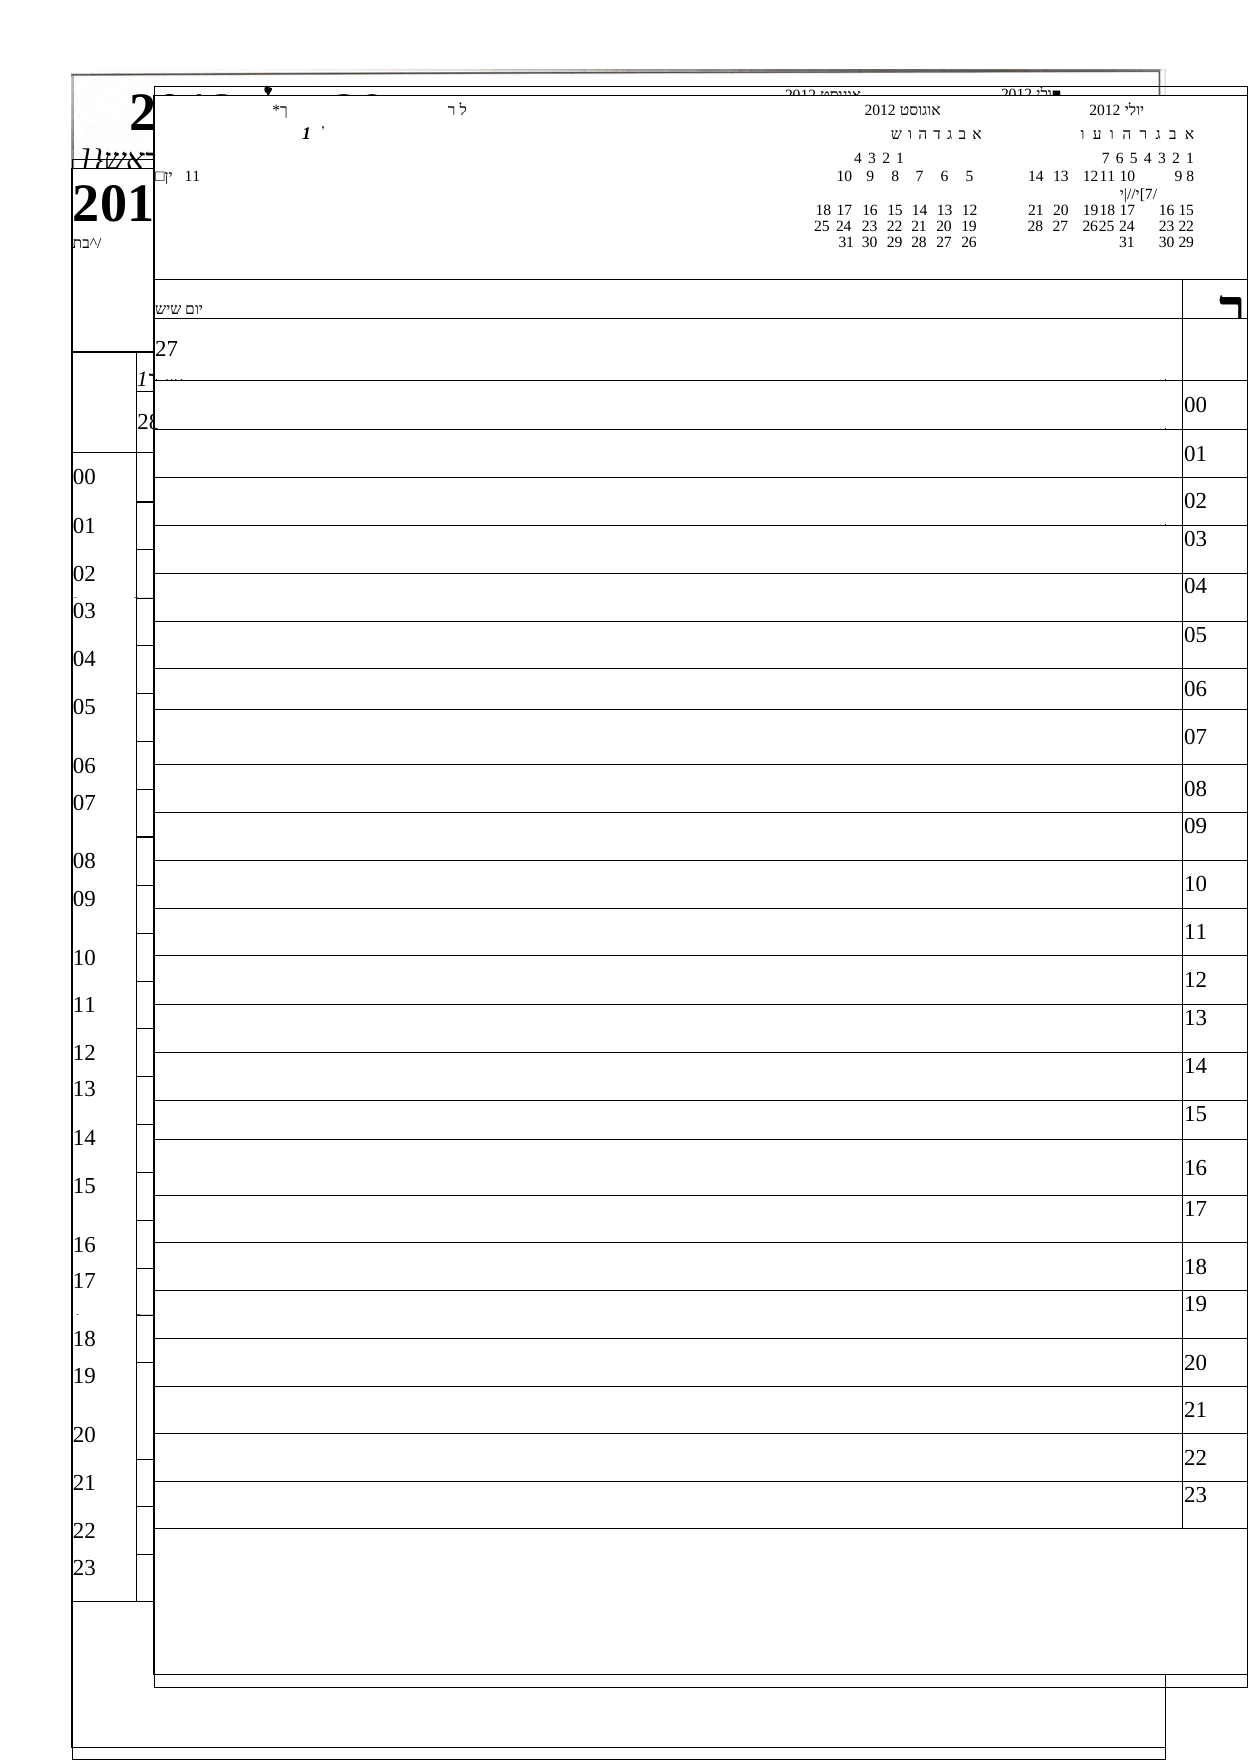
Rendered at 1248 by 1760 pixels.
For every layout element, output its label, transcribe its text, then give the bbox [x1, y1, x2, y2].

table_cell [137, 1316, 153, 1362]
table_cell 14 [1183, 1053, 1247, 1100]
table_cell 06 [1183, 669, 1247, 709]
table_cell [155, 909, 1182, 955]
table_cell [137, 1411, 153, 1459]
table_cell [137, 1460, 153, 1506]
table_cell [155, 526, 1182, 573]
table_cell [137, 934, 153, 981]
table_cell /^בת [73, 234, 153, 351]
table_cell 23 [1183, 1482, 1247, 1528]
table_cell [155, 574, 1182, 621]
table_cell [137, 982, 153, 1028]
picture [73, 160, 79, 168]
table_cell 22 [1183, 1434, 1247, 1481]
text 29 יולי 2012 [79, 83, 387, 143]
table_cell [155, 1482, 1182, 1528]
table_cell 13 [1183, 1005, 1247, 1052]
table_cell [155, 381, 1182, 428]
table_cell 08 [1183, 765, 1247, 812]
table_cell 03 [73, 598, 136, 645]
table_cell 18 [73, 1315, 136, 1362]
table_cell 04 [1183, 574, 1247, 621]
table_cell [155, 669, 1182, 709]
table_cell 00 [73, 453, 136, 501]
table_cell [137, 742, 153, 789]
picture [1061, 87, 1166, 95]
picture [71, 69, 1166, 159]
table_cell 14 [73, 1124, 136, 1172]
table_cell 17 [1183, 1196, 1247, 1242]
table_cell 27 [155, 319, 1182, 379]
table_cell 16 [73, 1220, 136, 1268]
table_cell [155, 1339, 1182, 1386]
table_cell [137, 1269, 153, 1314]
table_cell [137, 1173, 153, 1220]
table_cell [155, 622, 1182, 668]
table_cell 10 [73, 933, 136, 981]
table_cell 04 [73, 645, 136, 693]
table_cell 18 [1183, 1243, 1247, 1290]
table_cell [155, 1387, 1182, 1433]
table_cell [137, 886, 153, 933]
table_cell 06 [73, 741, 136, 789]
table_cell [155, 1196, 1182, 1242]
table_cell 10 [1183, 861, 1247, 908]
table_header יולי 2012 אוגוסט 2012 ל ר ך* אבגרהועו אבגדהוש י1 7654321 8 9 15 16 22 23 29 30 [155, 96, 1247, 279]
table_cell 20 [73, 1411, 136, 1459]
table_cell [155, 1434, 1182, 1481]
table_cell [137, 1125, 153, 1172]
table_cell [1183, 319, 1247, 379]
table_cell 09 [1183, 813, 1247, 860]
table_cell [137, 1077, 153, 1124]
table_cell [73, 353, 136, 391]
table_cell 12 [1183, 956, 1247, 1004]
table_cell [155, 1053, 1182, 1100]
table_cell 20 [1183, 1339, 1247, 1386]
table_cell [155, 956, 1182, 1004]
table_cell 19 [73, 1362, 136, 1411]
table_cell [155, 1101, 1182, 1139]
table_cell [137, 1507, 153, 1554]
table_cell [155, 813, 1182, 860]
table_cell 28 [137, 392, 153, 452]
table_header 2012 [73, 169, 153, 234]
table_cell 05 [73, 693, 136, 741]
table_cell [155, 1243, 1182, 1290]
table_cell יום שיש [155, 280, 1182, 318]
table_cell 01 [1183, 430, 1247, 477]
table_cell [155, 765, 1182, 812]
table_cell 11 [73, 981, 136, 1028]
table_cell 01 [73, 501, 136, 549]
table_cell 02 [73, 549, 136, 597]
table_cell [155, 710, 1182, 764]
table_cell 19 [1183, 1291, 1247, 1338]
table_cell 12 [73, 1028, 136, 1076]
table_cell [155, 861, 1182, 908]
table_cell [137, 694, 153, 741]
table_cell 21 [1183, 1387, 1247, 1433]
table_cell 05 [1183, 622, 1247, 668]
table_cell [137, 1029, 153, 1076]
table_cell שבר1 [137, 353, 153, 391]
table_cell 11 [1183, 909, 1247, 955]
table_cell 07 [73, 789, 136, 836]
table_cell 09 [73, 885, 136, 933]
table_cell [137, 1363, 153, 1411]
table_cell [73, 391, 136, 452]
text יום ראש{[ [79, 143, 153, 159]
table_cell [137, 1221, 153, 1268]
table_cell 15 [73, 1172, 136, 1220]
table_cell [155, 478, 1182, 524]
table_cell [137, 550, 153, 597]
table_cell [155, 1291, 1182, 1338]
table_cell [137, 646, 153, 693]
table_cell 23 [73, 1554, 136, 1601]
picture [387, 87, 768, 95]
table_cell 03 [1183, 526, 1247, 573]
table_cell [137, 790, 153, 836]
table_cell [137, 1555, 153, 1601]
table_cell 16 [1183, 1140, 1247, 1195]
table_cell ך [1183, 280, 1247, 318]
table_cell 22 [73, 1506, 136, 1554]
picture [861, 87, 999, 95]
table_cell [155, 1140, 1182, 1195]
table_cell 13 [73, 1076, 136, 1124]
table_cell [137, 503, 153, 549]
table_cell [155, 1529, 1247, 1674]
table_cell [137, 599, 153, 645]
table_cell 21 [73, 1459, 136, 1506]
table_cell [155, 1005, 1182, 1052]
table_cell 07 [1183, 710, 1247, 764]
table_cell 00 [1183, 381, 1247, 428]
table_cell [155, 430, 1182, 477]
table_cell [137, 453, 153, 501]
table_cell 17 [73, 1268, 136, 1314]
table_cell 15 [1183, 1101, 1247, 1139]
table_cell 02 [1183, 478, 1247, 524]
table_cell 08 [73, 836, 136, 885]
table_cell [73, 1602, 1165, 1747]
table_cell [137, 838, 153, 885]
